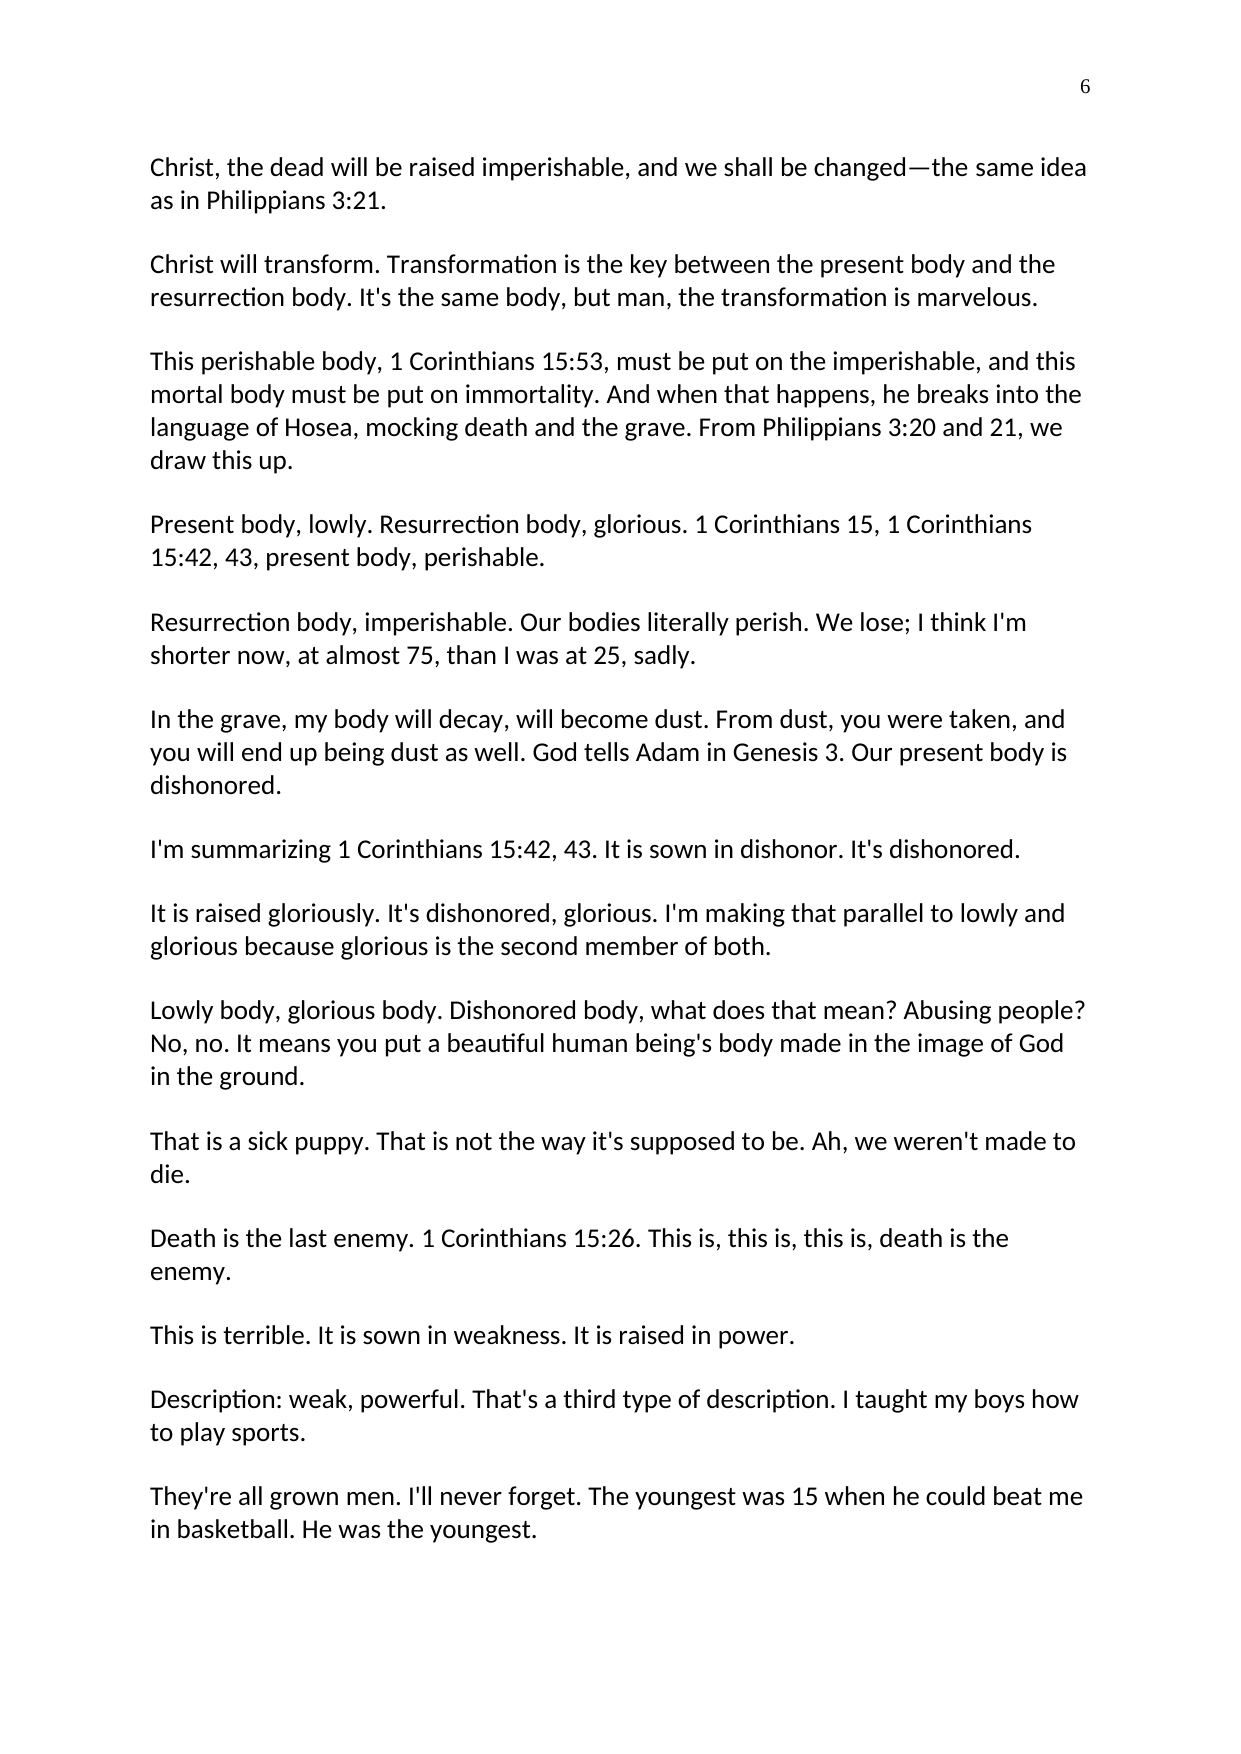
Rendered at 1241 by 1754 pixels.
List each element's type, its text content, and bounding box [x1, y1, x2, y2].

text They're all grown men. I'll never forget. The youngest was 15 when he could beat me in basketball. He was the youngest. [150, 1479, 1090, 1546]
text In the grave, my body will decay, will become dust. From dust, you were taken, and you will end up being dust as well. God tells Adam in Genesis 3. Our present body is dishonored. [150, 702, 1090, 801]
text Present body, lowly. Resurrection body, glorious. 1 Corinthians 15, 1 Corinthians 15:42, 43, present body, perishable. [150, 508, 1090, 574]
text Lowly body, glorious body. Dishonored body, what does that mean? Abusing people? No, no. It means you put a beautiful human being's body made in the image of God in the ground. [150, 993, 1090, 1093]
text This perishable body, 1 Corinthians 15:53, must be put on the imperishable, and this mortal body must be put on immortality. And when that happens, he breaks into the language of Hosea, mocking death and the grave. From Philippians 3:20 and 21, we draw this up. [150, 344, 1090, 476]
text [150, 150, 1090, 216]
text This is terrible. It is sown in weakness. It is raised in power. [150, 1318, 1090, 1351]
text Christ will transform. Transformation is the key between the present body and the resurrection body. It's the same body, but man, the transformation is marvelous. [150, 247, 1090, 313]
text It is raised gloriously. It's dishonored, glorious. I'm making that parallel to lowly and glorious because glorious is the second member of both. [150, 896, 1090, 962]
text Description: weak, powerful. That's a third type of description. I taught my boys how to play sports. [150, 1382, 1090, 1448]
text Death is the last enemy. 1 Corinthians 15:26. This is, this is, this is, death is the enemy. [150, 1221, 1090, 1287]
text Resurrection body, imperishable. Our bodies literally perish. We lose; I think I'm shorter now, at almost 75, than I was at 25, sadly. [150, 605, 1090, 671]
text That is a sick puppy. That is not the way it's supposed to be. Ah, we weren't made to die. [150, 1124, 1090, 1190]
text I'm summarizing 1 Corinthians 15:42, 43. It is sown in dishonor. It's dishonored. [150, 832, 1090, 865]
